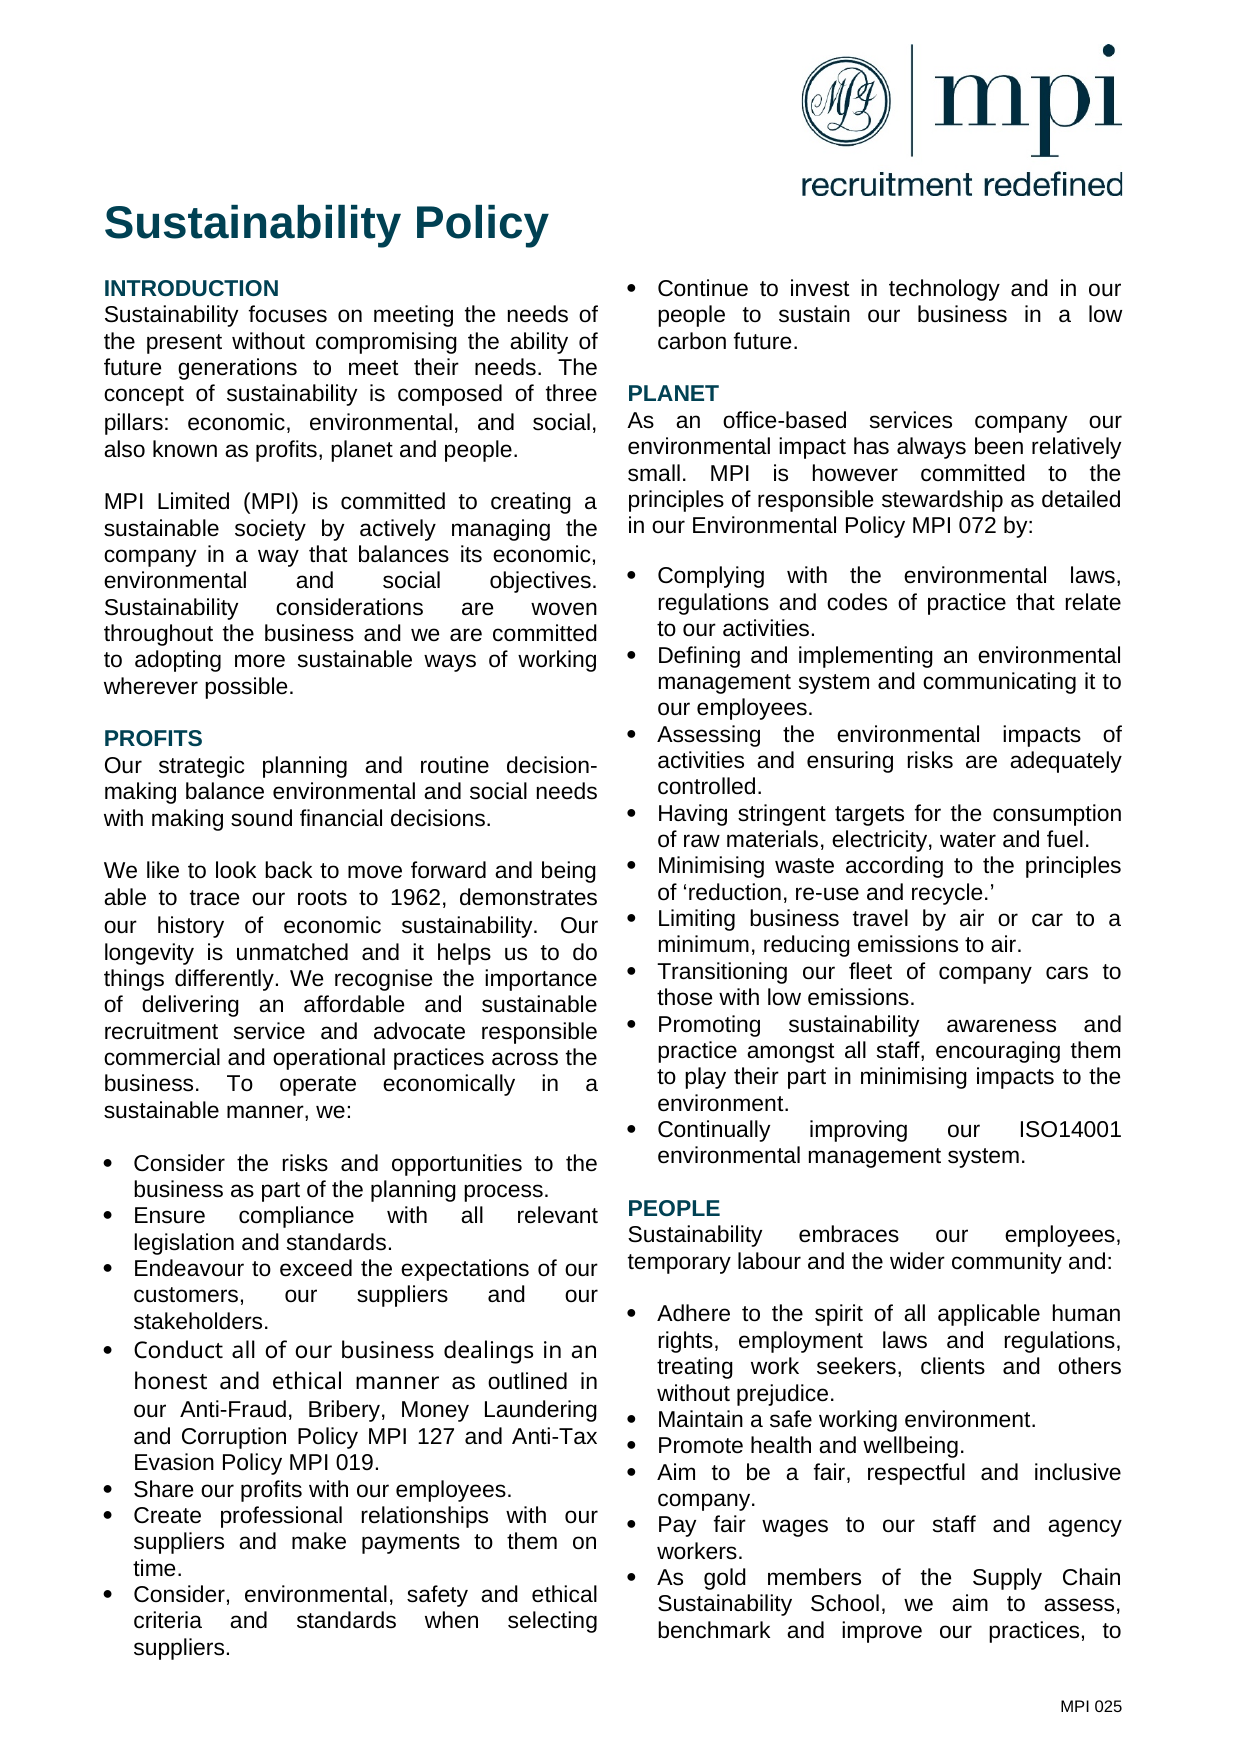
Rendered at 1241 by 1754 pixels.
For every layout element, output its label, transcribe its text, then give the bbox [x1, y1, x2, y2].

text Sustainability embraces our employees, temporary labour and the wider community and: [627, 1221, 1122, 1274]
text MPI Limited (MPI) is committed to creating a sustainable society by actively managing the company in a way that balances its economic, environmental and social objectives. Sustainability considerations are woven throughout the business and we are committed to adopting more sustainable ways of working wherever possible. [103, 488, 598, 699]
text PEOPLE [627, 1195, 1122, 1221]
list Continually improving our ISO14001 environmental management system. [627, 1116, 1122, 1169]
list Conduct all of our business dealings in an honest and ethical manner as outlined in our Anti-Fraud, Bribery, Money Laundering and Corruption Policy MPI 127 and Anti-Tax Evasion Policy MPI 019. [103, 1334, 598, 1476]
list Share our profits with our employees. [103, 1476, 598, 1502]
text We like to look back to move forward and being able to trace our roots to 1962, demonstrates our history of economic sustainability. Our longevity is unmatched and it helps us to do things differently. We recognise the importance of delivering an affordable and sustainable recruitment service and advocate responsible commercial and operational practices across the business. To operate economically in a sustainable manner, we: [103, 857, 598, 1123]
list Having stringent targets for the consumption of raw materials, electricity, water and fuel. [627, 800, 1122, 852]
list Consider the risks and opportunities to the business as part of the planning process. [103, 1149, 598, 1202]
list Create professional relationships with our suppliers and make payments to them on time. [103, 1502, 598, 1581]
list Aim to be a fair, respectful and inclusive company. [627, 1458, 1122, 1511]
text INTRODUCTION [103, 275, 598, 301]
text PLANET [627, 380, 1122, 407]
list Pay fair wages to our staff and agency workers. [627, 1511, 1122, 1564]
list Endeavour to exceed the expectations of our customers, our suppliers and our stakeholders. [103, 1255, 598, 1334]
list Defining and implementing an environmental management system and communicating it to our employees. [627, 642, 1122, 721]
text As an office-based services company our environmental impact has always been relatively small. MPI is however committed to the principles of responsible stewardship as detailed in our Environmental Policy MPI 072 by: [627, 407, 1122, 538]
list Continue to invest in technology and in our people to sustain our business in a low carbon future. [627, 275, 1122, 354]
list Promote health and wellbeing. [627, 1432, 1122, 1458]
list Transitioning our fleet of company cars to those with low emissions. [627, 958, 1122, 1011]
list Limiting business travel by air or car to a minimum, reducing emissions to air. [627, 905, 1122, 958]
text Our strategic planning and routine decision-making balance environmental and social needs with making sound financial decisions. [103, 752, 598, 831]
list Promoting sustainability awareness and practice amongst all staff, encouraging them to play their part in minimising impacts to the environment. [627, 1011, 1122, 1116]
picture [1017, 181, 1027, 193]
list Maintain a safe working environment. [627, 1406, 1122, 1432]
list Consider, environmental, safety and ethical criteria and standards when selecting suppliers. [103, 1581, 598, 1660]
list Adhere to the spirit of all applicable human rights, employment laws and regulations, treating work seekers, clients and others without prejudice. [627, 1300, 1122, 1406]
list Assessing the environmental impacts of activities and ensuring risks are adequately controlled. [627, 721, 1122, 800]
subtitle Sustainability Policy [103, 196, 1122, 249]
text Sustainability focuses on meeting the needs of the present without compromising the ability of future generations to meet their needs. The concept of sustainability is composed of three pillars: economic, environmental, and social, also known as profits, planet and people. [103, 301, 598, 462]
text PROFITS [103, 725, 598, 752]
picture [801, 44, 1123, 196]
list Complying with the environmental laws, regulations and codes of practice that relate to our activities. [627, 562, 1122, 642]
list Ensure compliance with all relevant legislation and standards. [103, 1202, 598, 1255]
list Minimising waste according to the principles of ‘reduction, re-use and recycle.’ [627, 852, 1122, 905]
